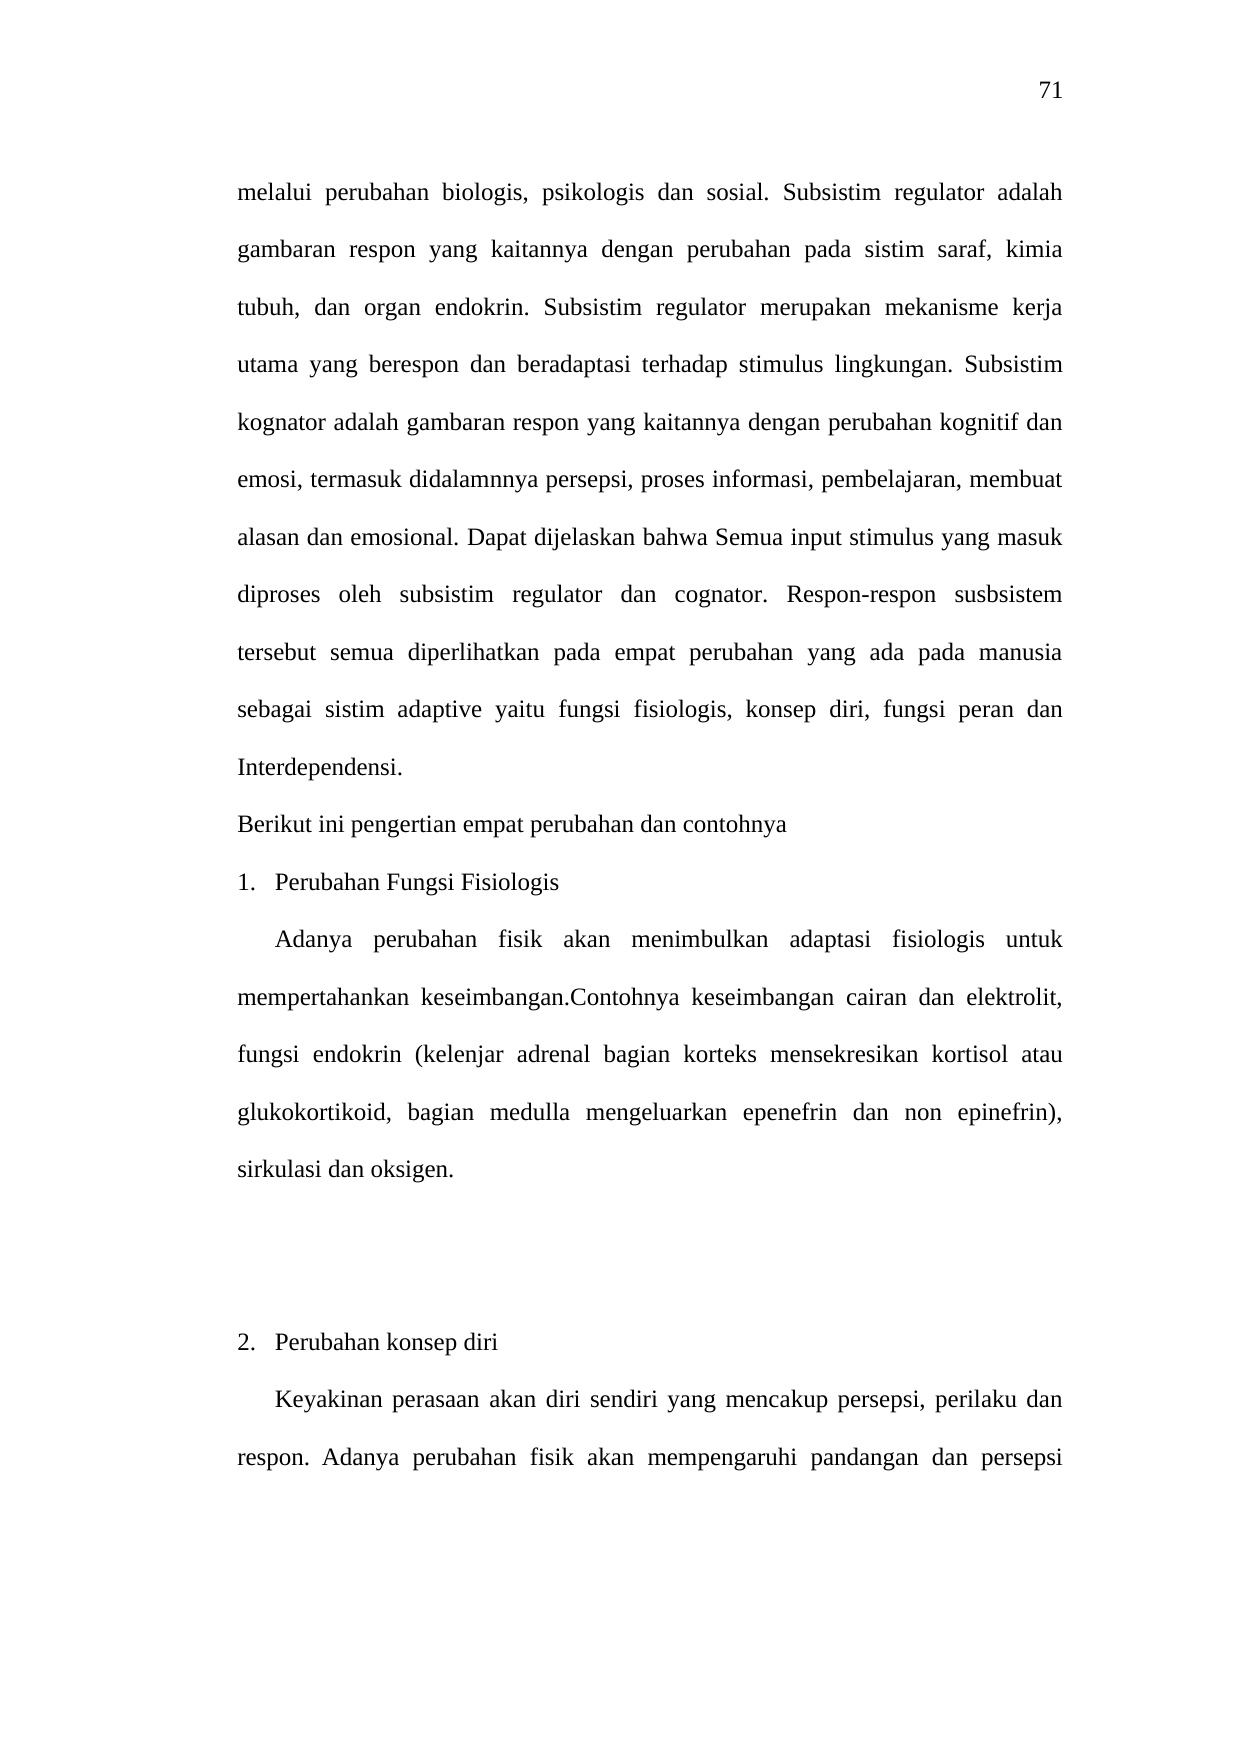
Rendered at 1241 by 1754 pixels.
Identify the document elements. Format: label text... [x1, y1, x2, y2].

text Adanya perubahan fisik akan menimbulkan adaptasi fisiologis untuk mempertahankan keseimbangan.Contohnya keseimbangan cairan dan elektrolit, fungsi endokrin (kelenjar adrenal bagian korteks mensekresikan kortisol atau glukokortikoid, bagian medulla mengeluarkan epenefrin dan non epinefrin), sirkulasi dan oksigen. [237, 924, 1063, 1183]
text Berikut ini pengertian empat perubahan dan contohnya [237, 809, 1063, 838]
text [237, 1384, 1063, 1471]
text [237, 177, 1063, 781]
list Perubahan Fungsi Fisiologis [237, 867, 1063, 896]
list Perubahan konsep diri [237, 1327, 1063, 1356]
